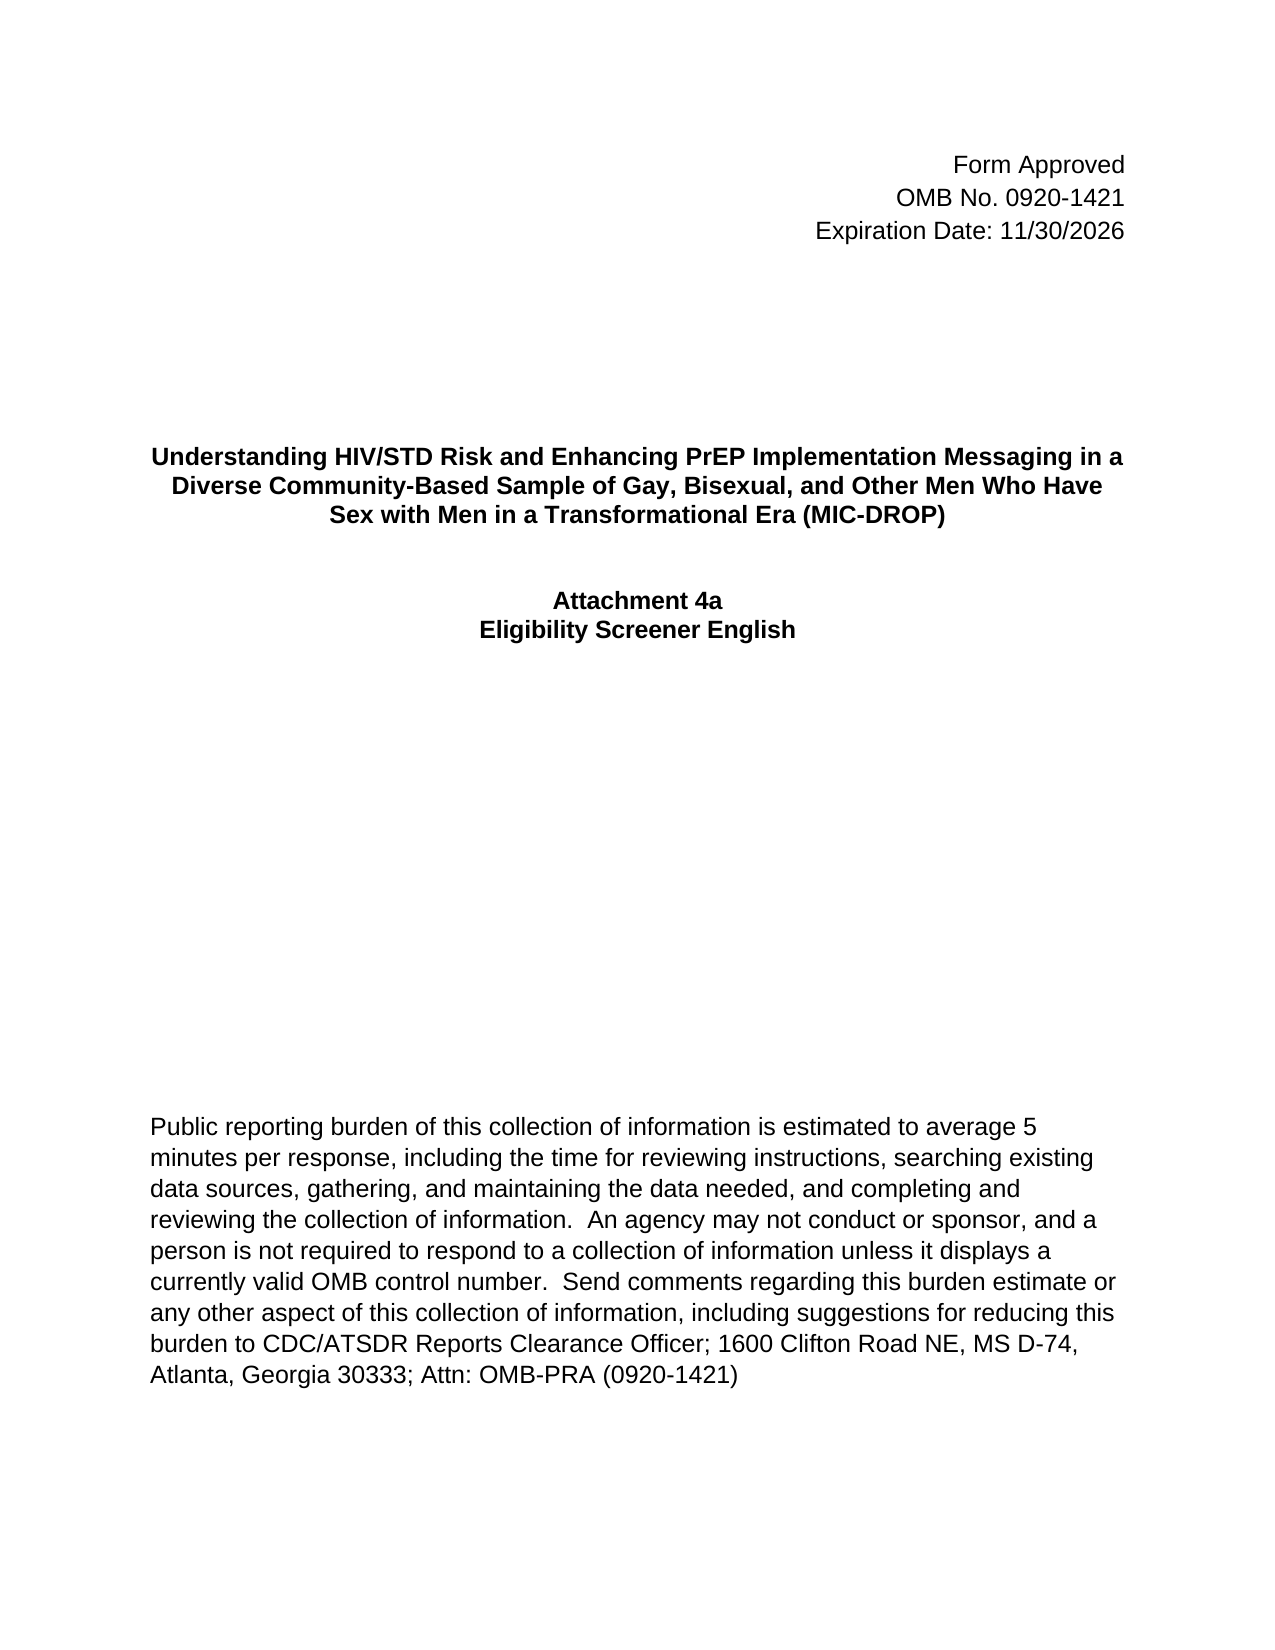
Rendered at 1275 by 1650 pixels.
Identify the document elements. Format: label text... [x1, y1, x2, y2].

text OMB No. 0920-1421 [150, 183, 1125, 212]
text Understanding HIV/STD Risk and Enhancing PrEP Implementation Messaging in a Diverse Community-Based Sample of Gay, Bisexual, and Other Men Who Have Sex with Men in a Transformational Era (MIC-DROP) [150, 442, 1125, 529]
text Public reporting burden of this collection of information is estimated to average 5 minutes per response, including the time for reviewing instructions, searching existing data sources, gathering, and maintaining the data needed, and completing and reviewing the collection of information. An agency may not conduct or sponsor, and a person is not required to respond to a collection of information unless it displays a currently valid OMB control number. Send comments regarding this burden estimate or any other aspect of this collection of information, including suggestions for reducing this burden to CDC/ATSDR Reports Clearance Officer; 1600 Clifton Road NE, MS D-74, Atlanta, Georgia 30333; Attn: OMB-PRA (0920-1421) [150, 1112, 1125, 1389]
text Eligibility Screener English [150, 615, 1125, 644]
text Form Approved [150, 150, 1125, 179]
text Expiration Date: 11/30/2026 [150, 216, 1125, 245]
text Attachment 4a [150, 586, 1125, 615]
